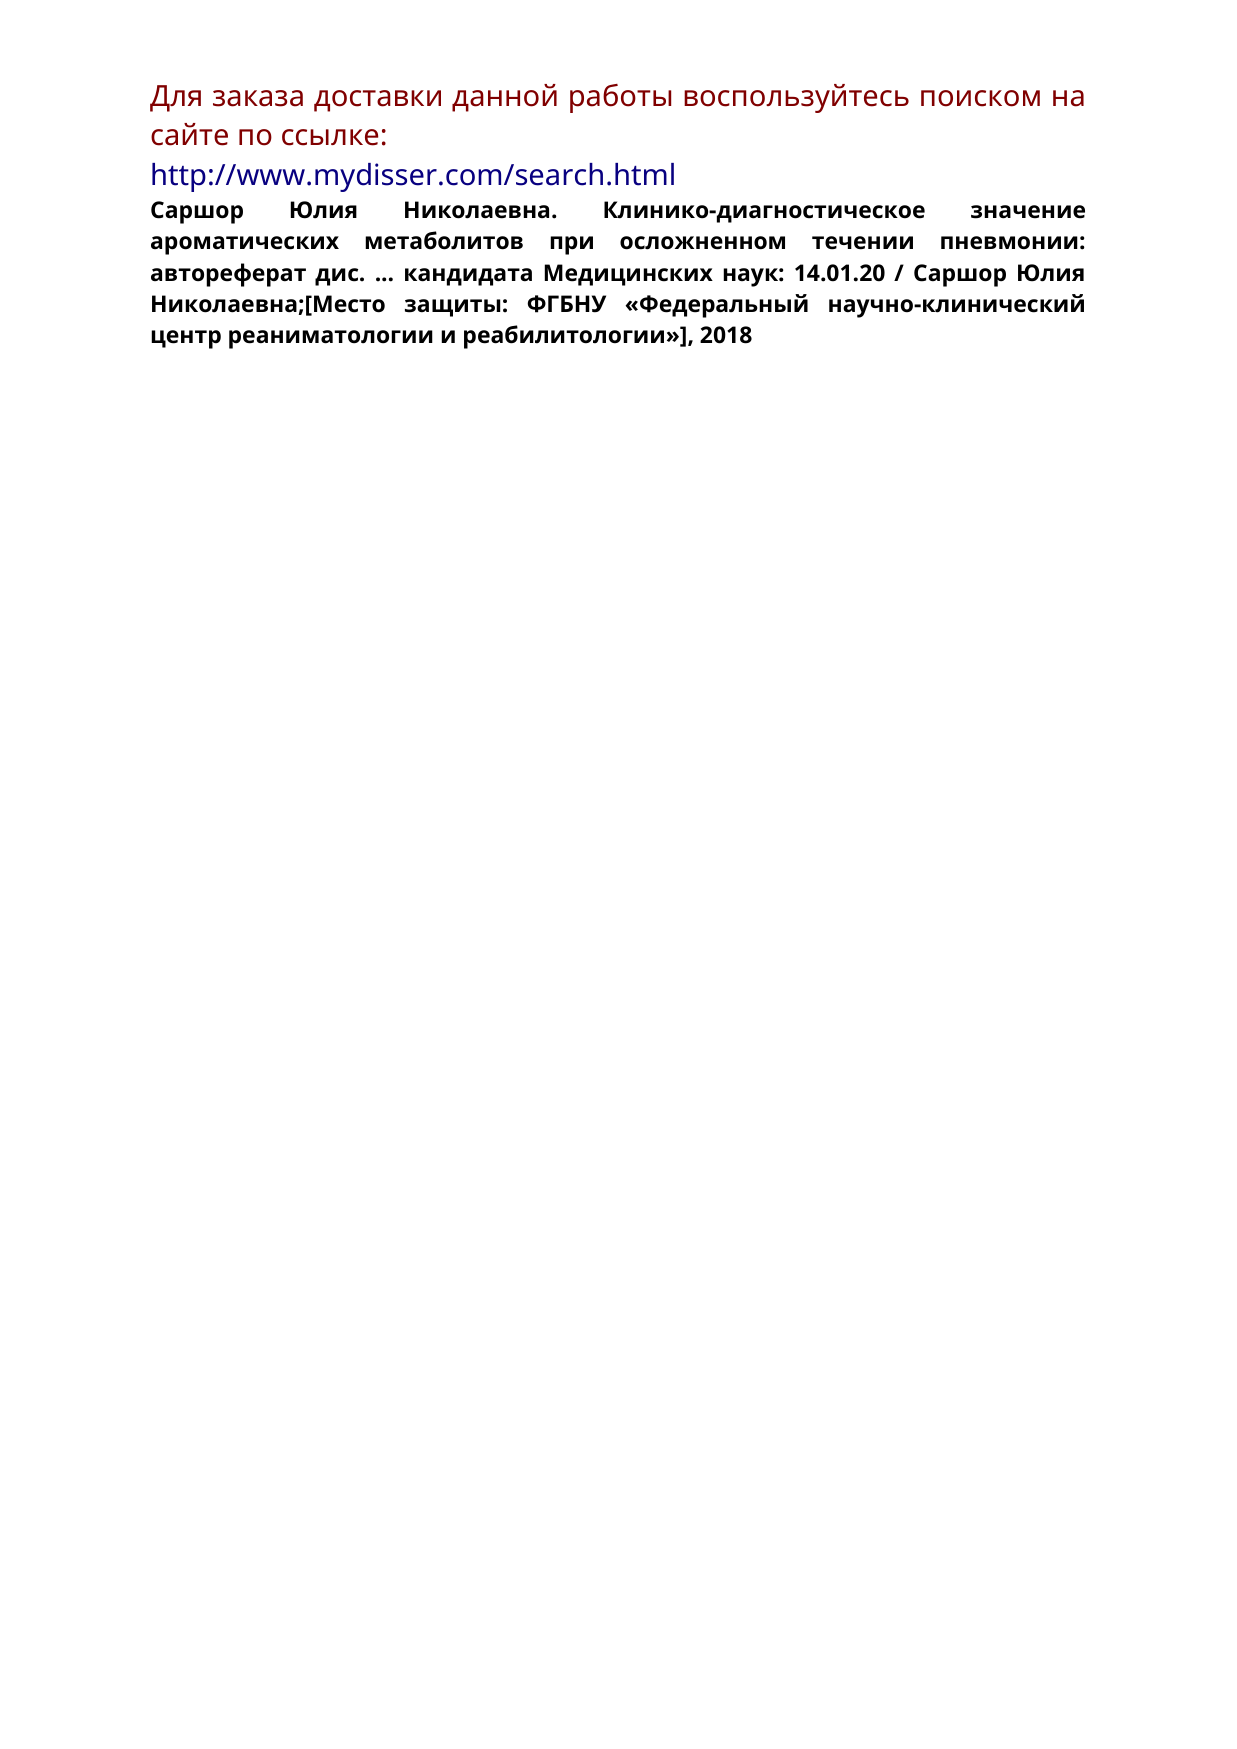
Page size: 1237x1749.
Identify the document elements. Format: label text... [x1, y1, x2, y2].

text Саршор Юлия Николаевна. Клинико-диагностическое значение ароматических метаболитов при осложненном течении пневмонии: автореферат дис. ... кандидата Медицинских наук: 14.01.20 / Саршор Юлия Николаевна;[Место защиты: ФГБНУ «Федеральный научно-клинический центр реаниматологии и реабилитологии»], 2018 [150, 194, 1086, 350]
